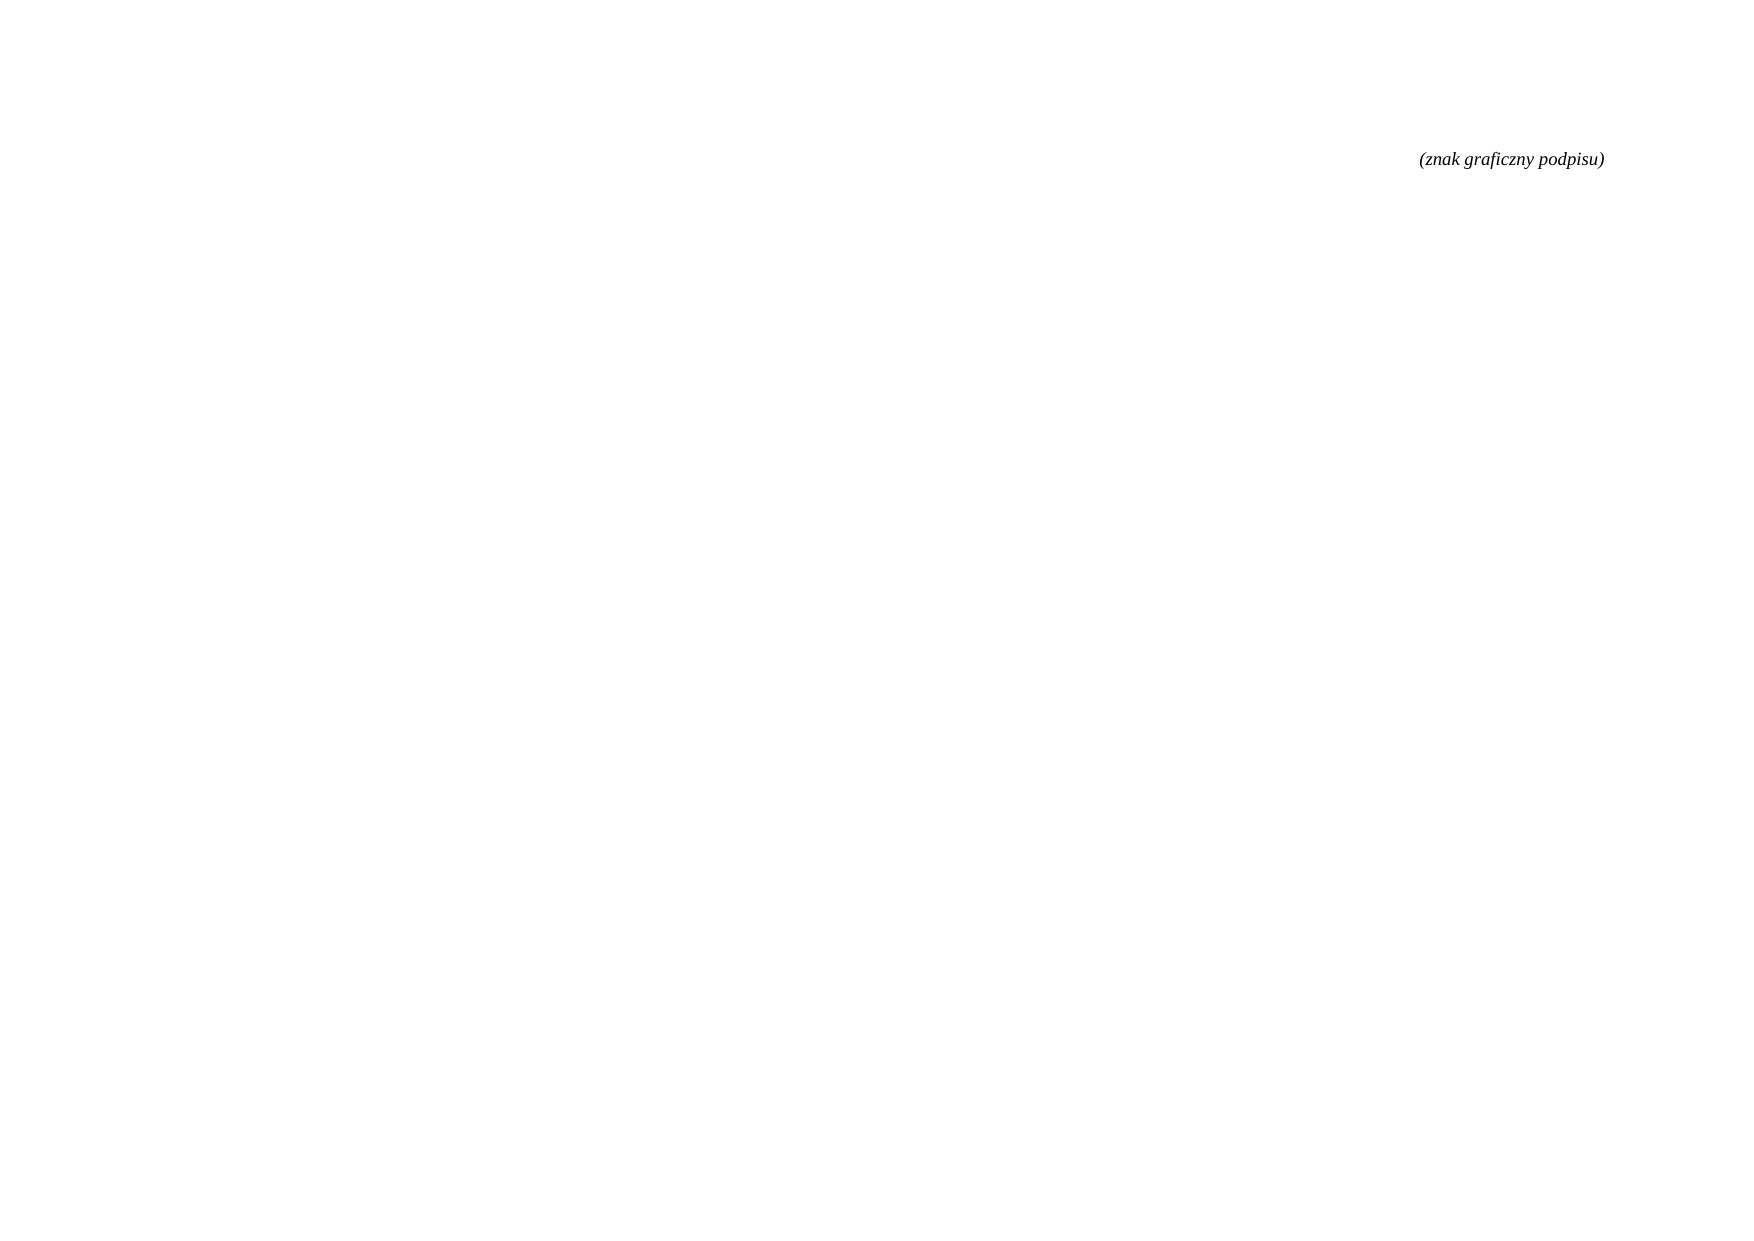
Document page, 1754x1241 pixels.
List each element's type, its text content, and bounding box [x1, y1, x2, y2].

text (znak graficzny podpisu) [89, 148, 1606, 169]
